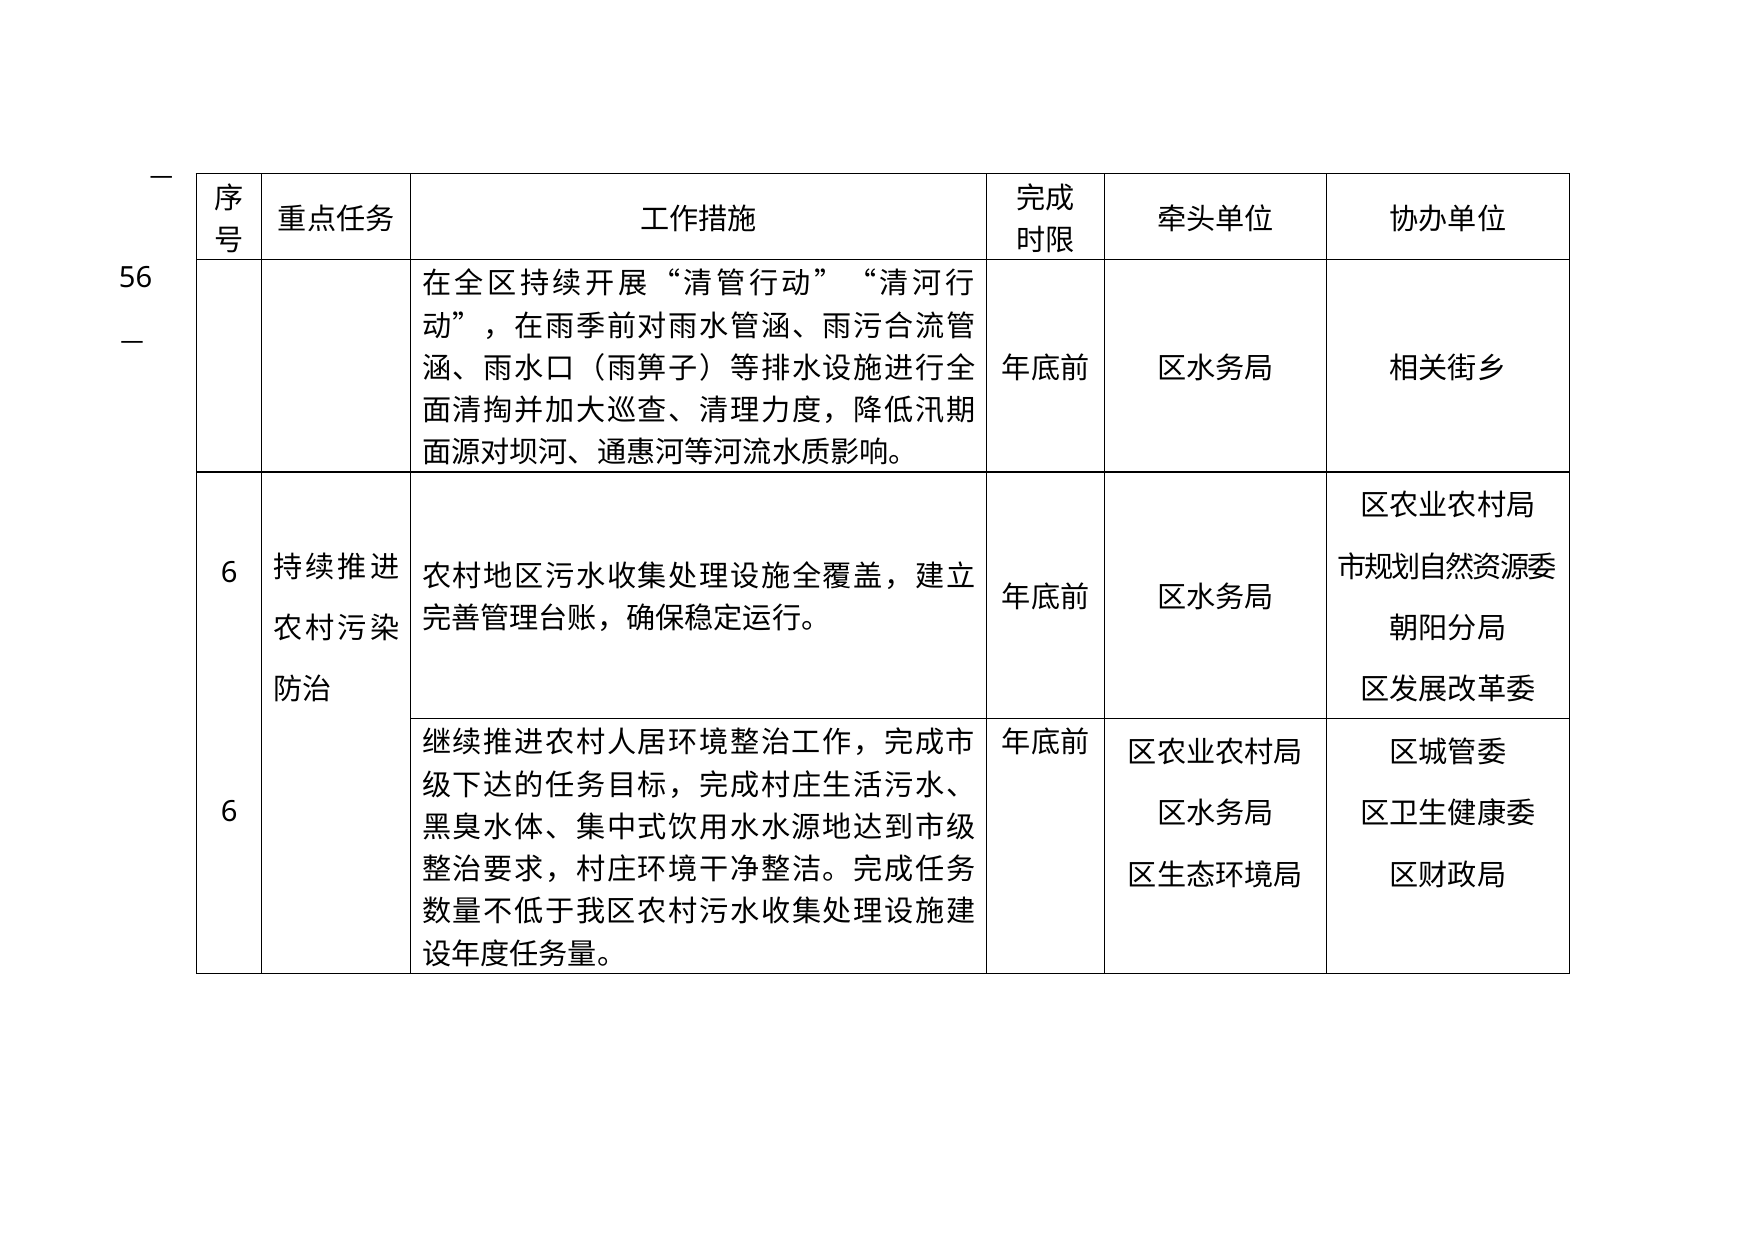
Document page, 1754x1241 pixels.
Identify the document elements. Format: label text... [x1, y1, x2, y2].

table_cell 区农业农村局 市规划自然资源委朝阳分局 区发展改革委 [1327, 473, 1569, 718]
table_cell 区城管委 区卫生健康委 区财政局 [1327, 719, 1569, 973]
table_header 协办单位 [1327, 174, 1569, 259]
table_cell 年底前 [987, 260, 1104, 471]
table_cell 区水务局 [1105, 473, 1326, 718]
table_cell 区农业农村局 区水务局 区生态环境局 [1105, 719, 1326, 973]
table_cell 农村地区污水收集处理设施全覆盖，建立完善管理台账，确保稳定运行。 [411, 473, 986, 718]
table_header 牵头单位 [1105, 174, 1326, 259]
table_header 重点任务 [262, 174, 410, 259]
table_cell 继续推进农村人居环境整治工作，完成市级下达的任务目标，完成村庄生活污水、黑臭水体、集中式饮用水水源地达到市级整治要求，村庄环境干净整洁。完成任务数量不低于我区农村污水收集处理设施建设年度任务量。 [411, 719, 986, 973]
table_header 工作措施 [411, 174, 986, 259]
table_cell 相关街乡 [1327, 260, 1569, 471]
table_cell 在全区持续开展“清管行动”“清河行动”，在雨季前对雨水管涵、雨污合流管涵、雨水口（雨箅子）等排水设施进行全面清掏并加大巡查、清理力度，降低汛期面源对坝河、通惠河等河流水质影响。 [411, 260, 986, 471]
table_cell 区水务局 [1105, 260, 1326, 471]
table_cell 年底前 [987, 473, 1104, 718]
table_cell 持续推进农村污染防治 持续推进农村污染防治 [262, 473, 410, 973]
table_header 完成 时限 [987, 174, 1104, 259]
table_cell 年底前 [987, 719, 1104, 973]
table_cell 6 6 [197, 473, 261, 973]
table_header 序号 [197, 174, 261, 259]
